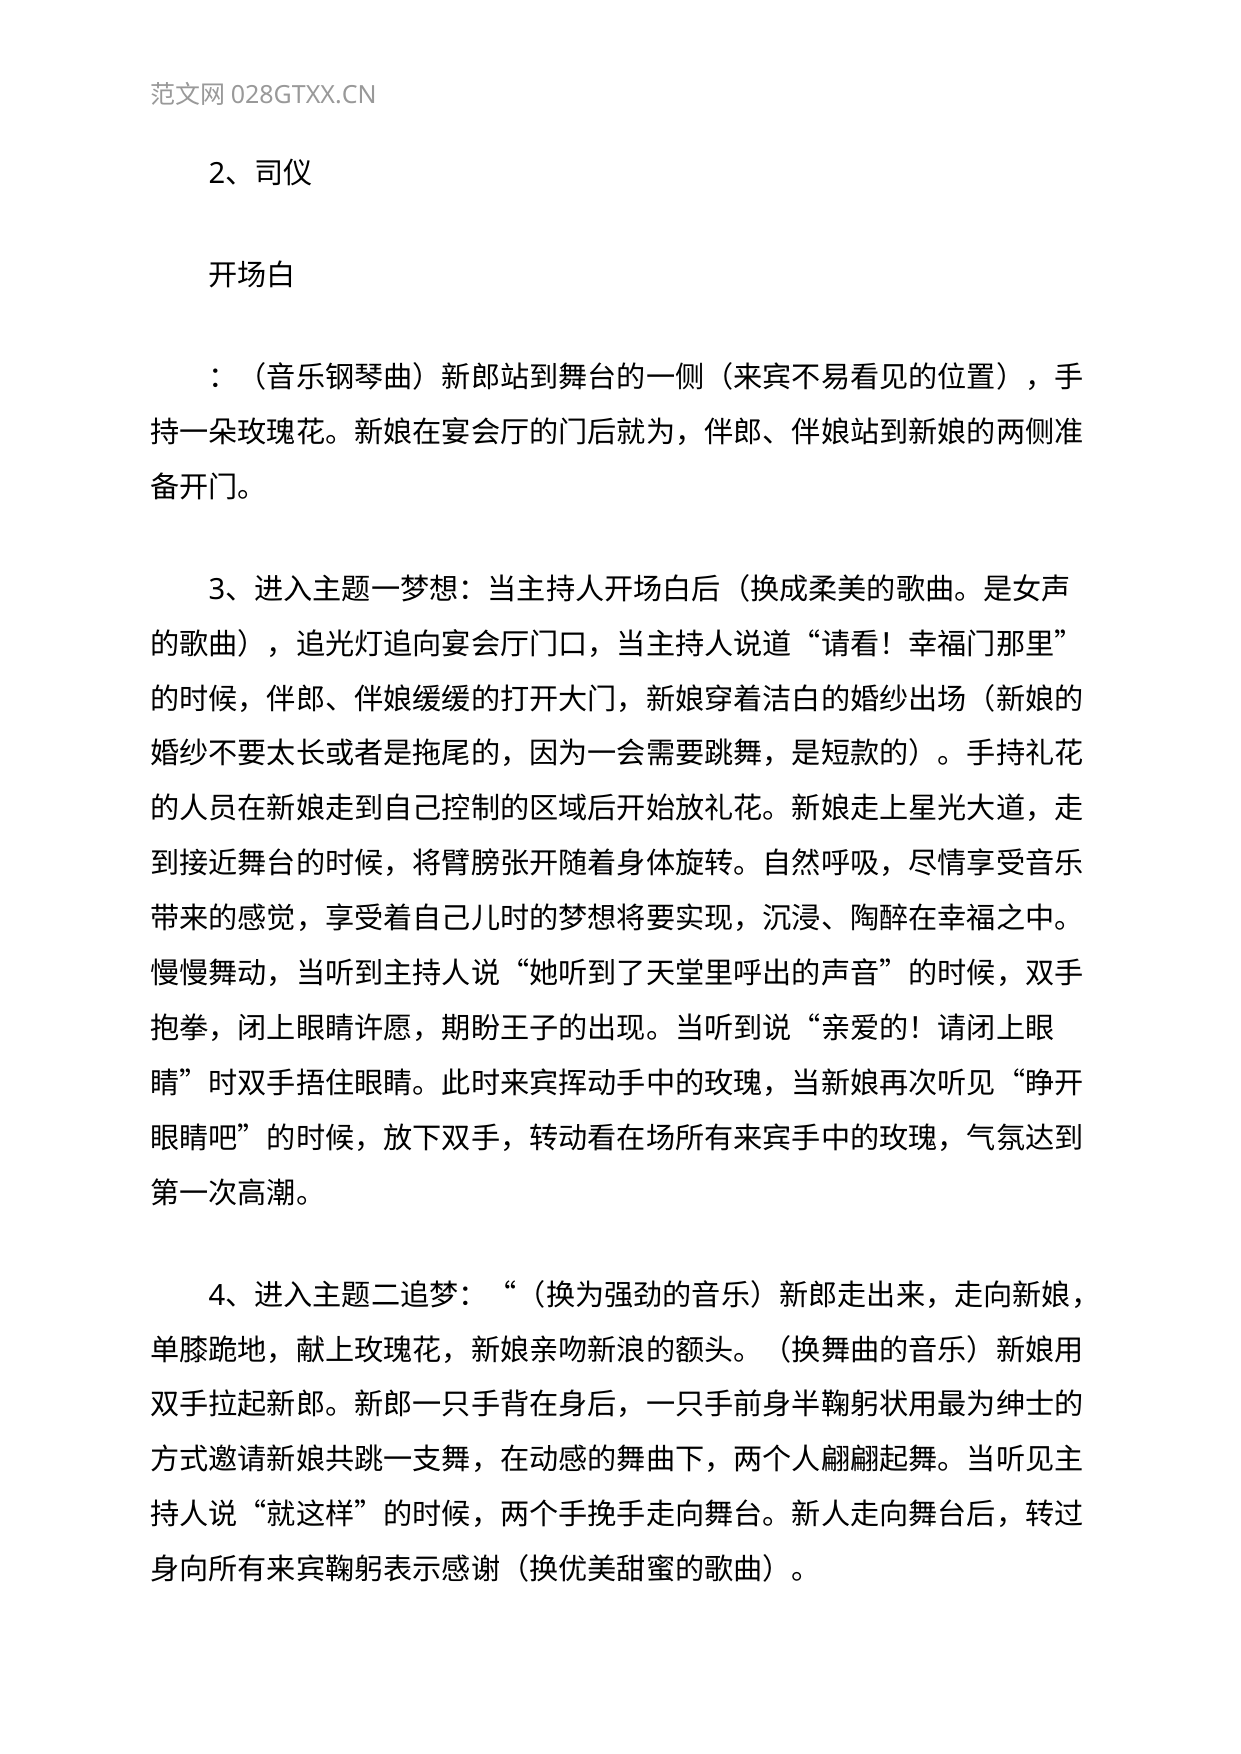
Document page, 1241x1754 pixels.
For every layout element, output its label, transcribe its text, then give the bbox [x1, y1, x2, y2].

text 3、进入主题一梦想：当主持人开场白后（换成柔美的歌曲。是女声的歌曲），追光灯追向宴会厅门口，当主持人说道“请看！幸福门那里”的时候，伴郎、伴娘缓缓的打开大门，新娘穿着洁白的婚纱出场（新娘的婚纱不要太长或者是拖尾的，因为一会需要跳舞，是短款的）。手持礼花的人员在新娘走到自己控制的区域后开始放礼花。新娘走上星光大道，走到接近舞台的时候，将臂膀张开随着身体旋转。自然呼吸，尽情享受音乐带来的感觉，享受着自己儿时的梦想将要实现，沉浸、陶醉在幸福之中。慢慢舞动，当听到主持人说“她听到了天堂里呼出的声音”的时候，双手抱拳，闭上眼睛许愿，期盼王子的出现。当听到说“亲爱的！请闭上眼睛”时双手捂住眼睛。此时来宾挥动手中的玫瑰，当新娘再次听见“睁开眼睛吧”的时候，放下双手，转动看在场所有来宾手中的玫瑰，气氛达到第一次高潮。 [150, 565, 1090, 1212]
text 开场白 [150, 252, 1090, 294]
text ：（音乐钢琴曲）新郎站到舞台的一侧（来宾不易看见的位置），手持一朵玫瑰花。新娘在宴会厅的门后就为，伴郎、伴娘站到新娘的两侧准备开门。 [150, 354, 1090, 506]
text 2、司仪 [150, 150, 1090, 192]
text 4、进入主题二追梦：“（换为强劲的音乐）新郎走出来，走向新娘，单膝跪地，献上玫瑰花，新娘亲吻新浪的额头。（换舞曲的音乐）新娘用双手拉起新郎。新郎一只手背在身后，一只手前身半鞠躬状用最为绅士的方式邀请新娘共跳一支舞，在动感的舞曲下，两个人翩翩起舞。当听见主持人说“就这样”的时候，两个手挽手走向舞台。新人走向舞台后，转过身向所有来宾鞠躬表示感谢（换优美甜蜜的歌曲）。 [150, 1271, 1090, 1588]
